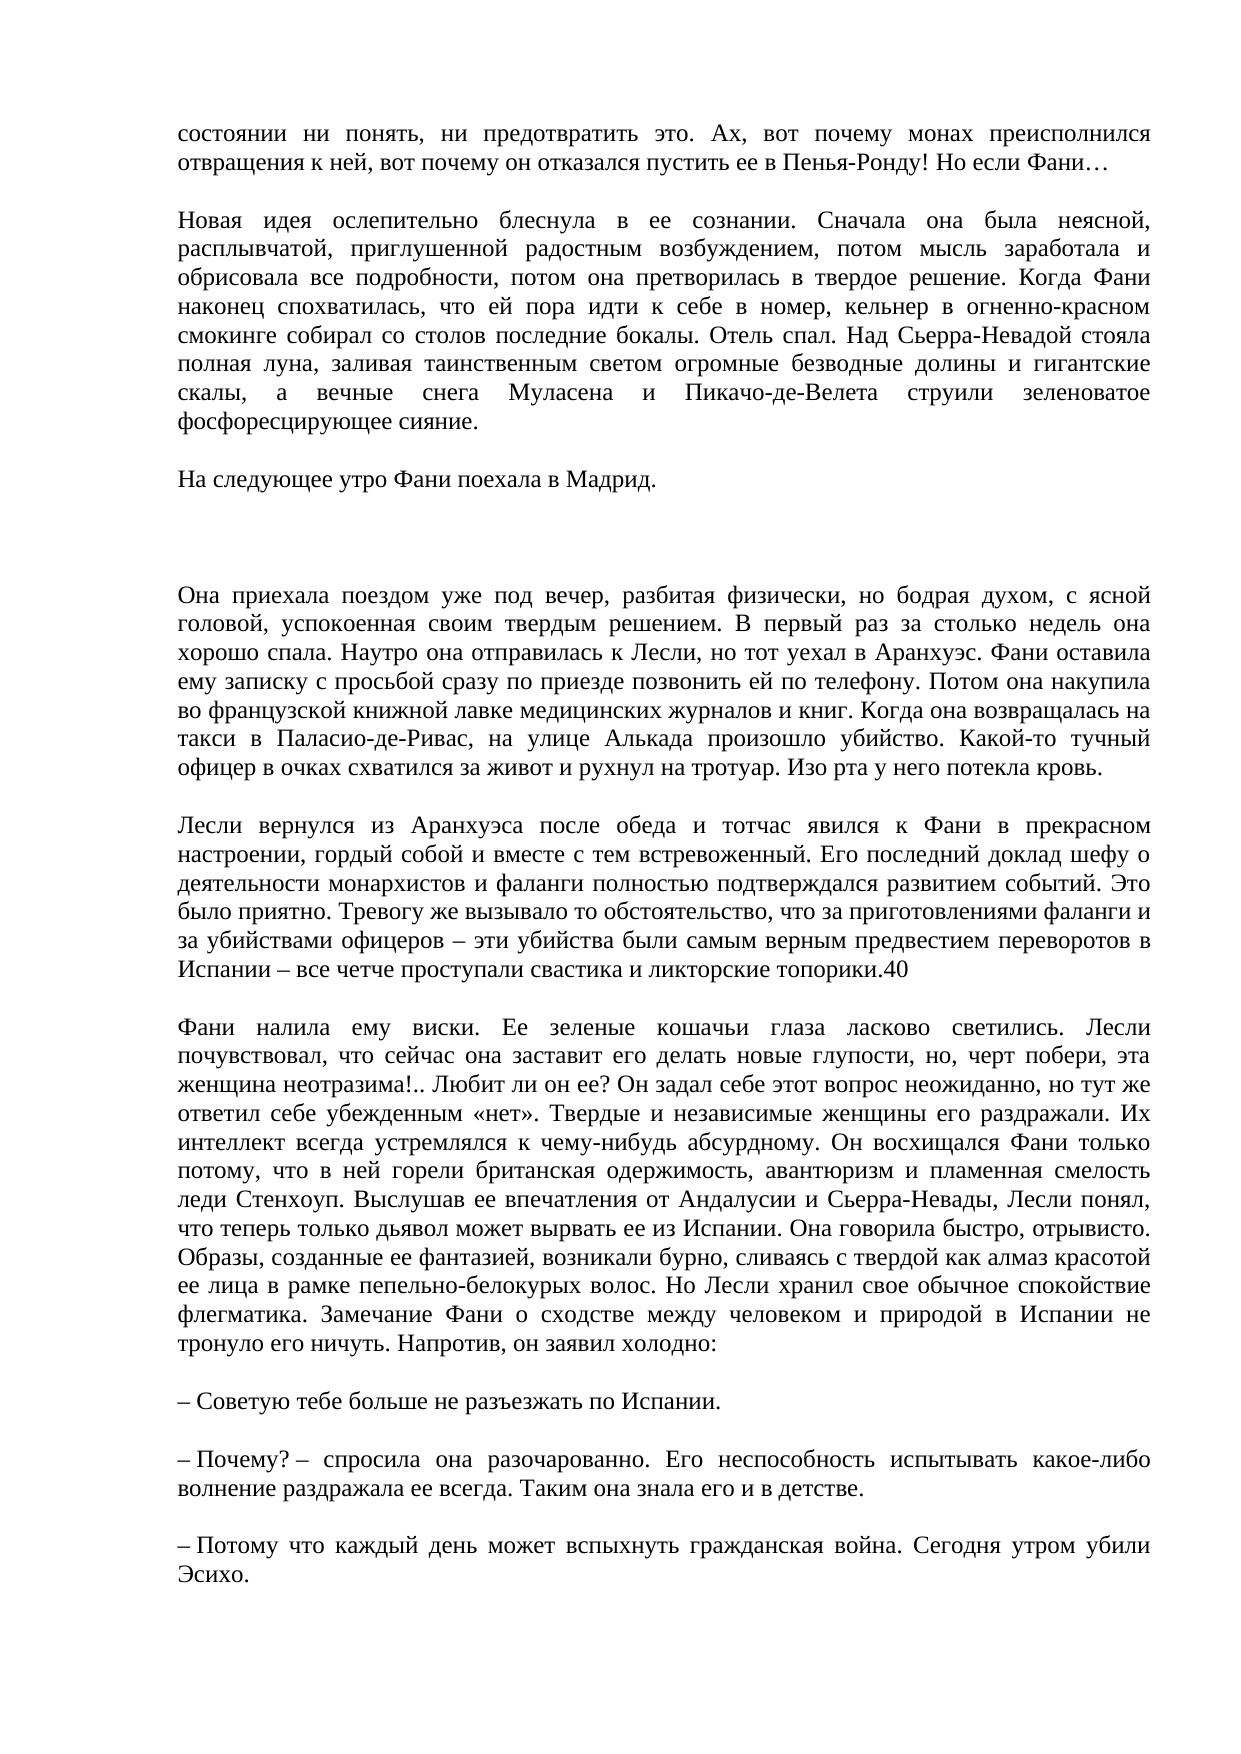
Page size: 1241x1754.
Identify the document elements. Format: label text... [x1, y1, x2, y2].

text Она приехала поездом уже под вечер, разбитая физически, но бодрая духом, с ясной головой, успокоенная своим твердым решением. В первый раз за столько недель она хорошо спала. Наутро она отправилась к Лесли, но тот уехал в Аранхуэс. Фани оставила ему записку с просьбой сразу по приезде позвонить ей по телефону. Потом она накупила во французской книжной лавке медицинских журналов и книг. Когда она возвращалась на такси в Паласио-де-Ривас, на улице Алькада произошло убийство. Какой-то тучный офицер в очках схватился за живот и рухнул на тротуар. Изо рта у него потекла кровь. [177, 580, 1152, 781]
text На следующее утро Фани поехала в Мадрид. [177, 464, 1152, 493]
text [177, 118, 1152, 176]
text – Советую тебе больше не разъезжать по Испании. [177, 1386, 1152, 1415]
text – Потому что каждый день может вспыхнуть гражданская война. Сегодня утром убили Эсихо. [177, 1531, 1152, 1588]
text Лесли вернулся из Аранхуэса после обеда и тотчас явился к Фани в прекрасном настроении, гордый собой и вместе с тем встревоженный. Его последний доклад шефу о деятельности монархистов и фаланги полностью подтверждался развитием событий. Это было приятно. Тревогу же вызывало то обстоятельство, что за приготовлениями фаланги и за убийствами офицеров – эти убийства были самым верным предвестием переворотов в Испании – все четче проступали свастика и ликторские топорики.40 [177, 810, 1152, 983]
text Фани налила ему виски. Ее зеленые кошачьи глаза ласково светились. Лесли почувствовал, что сейчас она заставит его делать новые глупости, но, черт побери, эта женщина неотразима!.. Любит ли он ее? Он задал себе этот вопрос неожиданно, но тут же ответил себе убежденным «нет». Твердые и независимые женщины его раздражали. Их интеллект всегда устремлялся к чему-нибудь абсурдному. Он восхищался Фани только потому, что в ней горели британская одержимость, авантюризм и пламенная смелость леди Стенхоуп. Выслушав ее впечатления от Андалусии и Сьерра-Невады, Лесли понял, что теперь только дьявол может вырвать ее из Испании. Она говорила быстро, отрывисто. Образы, созданные ее фантазией, возникали бурно, сливаясь с твердой как алмаз красотой ее лица в рамке пепельно-белокурых волос. Но Лесли хранил свое обычное спокойствие флегматика. Замечание Фани о сходстве между человеком и природой в Испании не тронуло его ничуть. Напротив, он заявил холодно: [177, 1012, 1152, 1357]
text – Почему? – спросила она разочарованно. Его неспособность испытывать какое-либо волнение раздражала ее всегда. Таким она знала его и в детстве. [177, 1444, 1152, 1501]
text Новая идея ослепительно блеснула в ее сознании. Сначала она была неясной, расплывчатой, приглушенной радостным возбуждением, потом мысль заработала и обрисовала все подробности, потом она претворилась в твердое решение. Когда Фани наконец спохватилась, что ей пора идти к себе в номер, кельнер в огненно-красном смокинге собирал со столов последние бокалы. Отель спал. Над Сьерра-Невадой стояла полная луна, заливая таинственным светом огромные безводные долины и гигантские скалы, а вечные снега Муласена и Пикачо-де-Велета струили зеленоватое фосфоресцирующее сияние. [177, 205, 1152, 435]
